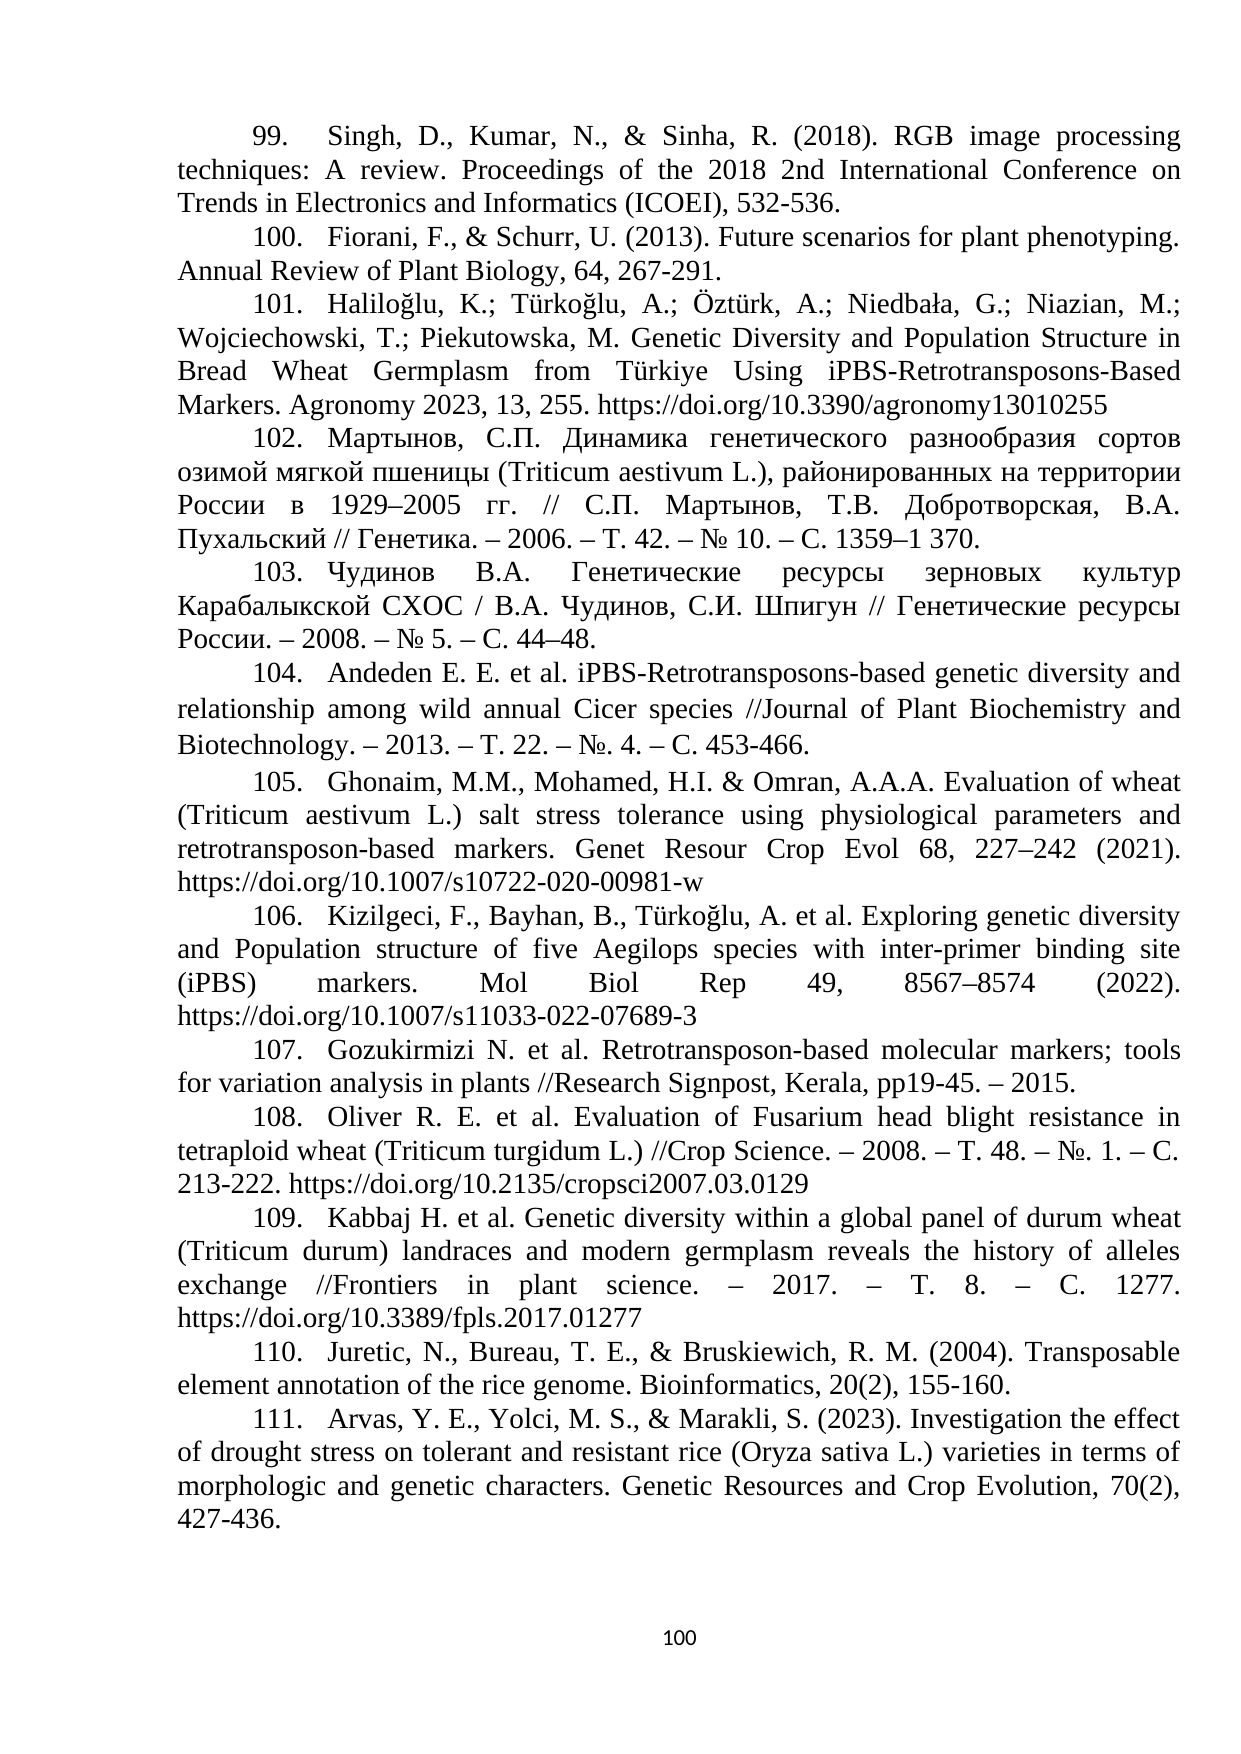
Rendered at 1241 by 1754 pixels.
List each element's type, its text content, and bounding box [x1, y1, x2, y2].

list Andeden E. E. et al. iPBS-Retrotransposons-based genetic diversity and relationship among wild annual Cicer species //Journal of Plant Biochemistry and Biotechnology. – 2013. – Т. 22. – №. 4. – С. 453-466. [177, 655, 1182, 761]
list Singh, D., Kumar, N., & Sinha, R. (2018). RGB image processing techniques: A review. Proceedings of the 2018 2nd International Conference on Trends in Electronics and Informatics (ICOEI), 532-536. [177, 118, 1182, 219]
list Чудинов В.А. Генетические ресурсы зерновых культур Карабалыкской СХОС / В.А. Чудинов, С.И. Шпигун // Генетические ресурсы России. – 2008. – № 5. – С. 44–48. [177, 554, 1182, 655]
list Haliloğlu, K.; Türkoğlu, A.; Öztürk, A.; Niedbała, G.; Niazian, M.; Wojciechowski, T.; Piekutowska, M. Genetic Diversity and Population Structure in Bread Wheat Germplasm from Türkiye Using iPBS-Retrotransposons-Based Markers. Agronomy 2023, 13, 255. https://doi.org/10.3390/agronomy13010255 [177, 286, 1182, 420]
list Arvas, Y. E., Yolci, M. S., & Marakli, S. (2023). Investigation the effect of drought stress on tolerant and resistant rice (Oryza sativa L.) varieties in terms of morphologic and genetic characters. Genetic Resources and Crop Evolution, 70(2), 427-436. [177, 1401, 1182, 1535]
list Ghonaim, M.M., Mohamed, H.I. & Omran, A.A.A. Evaluation of wheat (Triticum aestivum L.) salt stress tolerance using physiological parameters and retrotransposon-based markers. Genet Resour Crop Evol 68, 227–242 (2021). https://doi.org/10.1007/s10722-020-00981-w [177, 764, 1182, 898]
list Мартынов, С.П. Динамика генетического разнообразия сортов озимой мягкой пшеницы (Triticum aestivum L.), районированных на территории России в 1929–2005 гг. // С.П. Мартынов, Т.В. Добротворская, В.А. Пухальский // Генетика. – 2006. – Т. 42. – № 10. – С. 1359–1 370. [177, 420, 1182, 554]
list Juretic, N., Bureau, T. E., & Bruskiewich, R. M. (2004). Transposable element annotation of the rice genome. Bioinformatics, 20(2), 155-160. [177, 1334, 1182, 1401]
list Fiorani, F., & Schurr, U. (2013). Future scenarios for plant phenotyping. Annual Review of Plant Biology, 64, 267-291. [177, 219, 1182, 286]
list Kizilgeci, F., Bayhan, B., Türkoğlu, A. et al. Exploring genetic diversity and Population structure of five Aegilops species with inter-primer binding site (iPBS) markers. Mol Biol Rep 49, 8567–8574 (2022). https://doi.org/10.1007/s11033-022-07689-3 [177, 898, 1182, 1032]
list Kabbaj H. et al. Genetic diversity within a global panel of durum wheat (Triticum durum) landraces and modern germplasm reveals the history of alleles exchange //Frontiers in plant science. – 2017. – Т. 8. – С. 1277. https://doi.org/10.3389/fpls.2017.01277 [177, 1200, 1182, 1334]
list Oliver R. E. et al. Evaluation of Fusarium head blight resistance in tetraploid wheat (Triticum turgidum L.) //Crop Science. – 2008. – Т. 48. – №. 1. – С. 213-222. https://doi.org/10.2135/cropsci2007.03.0129 [177, 1099, 1182, 1200]
list Gozukirmizi N. et al. Retrotransposon-based molecular markers; tools for variation analysis in plants //Research Signpost, Kerala, pp19‑45. – 2015. [177, 1032, 1182, 1099]
